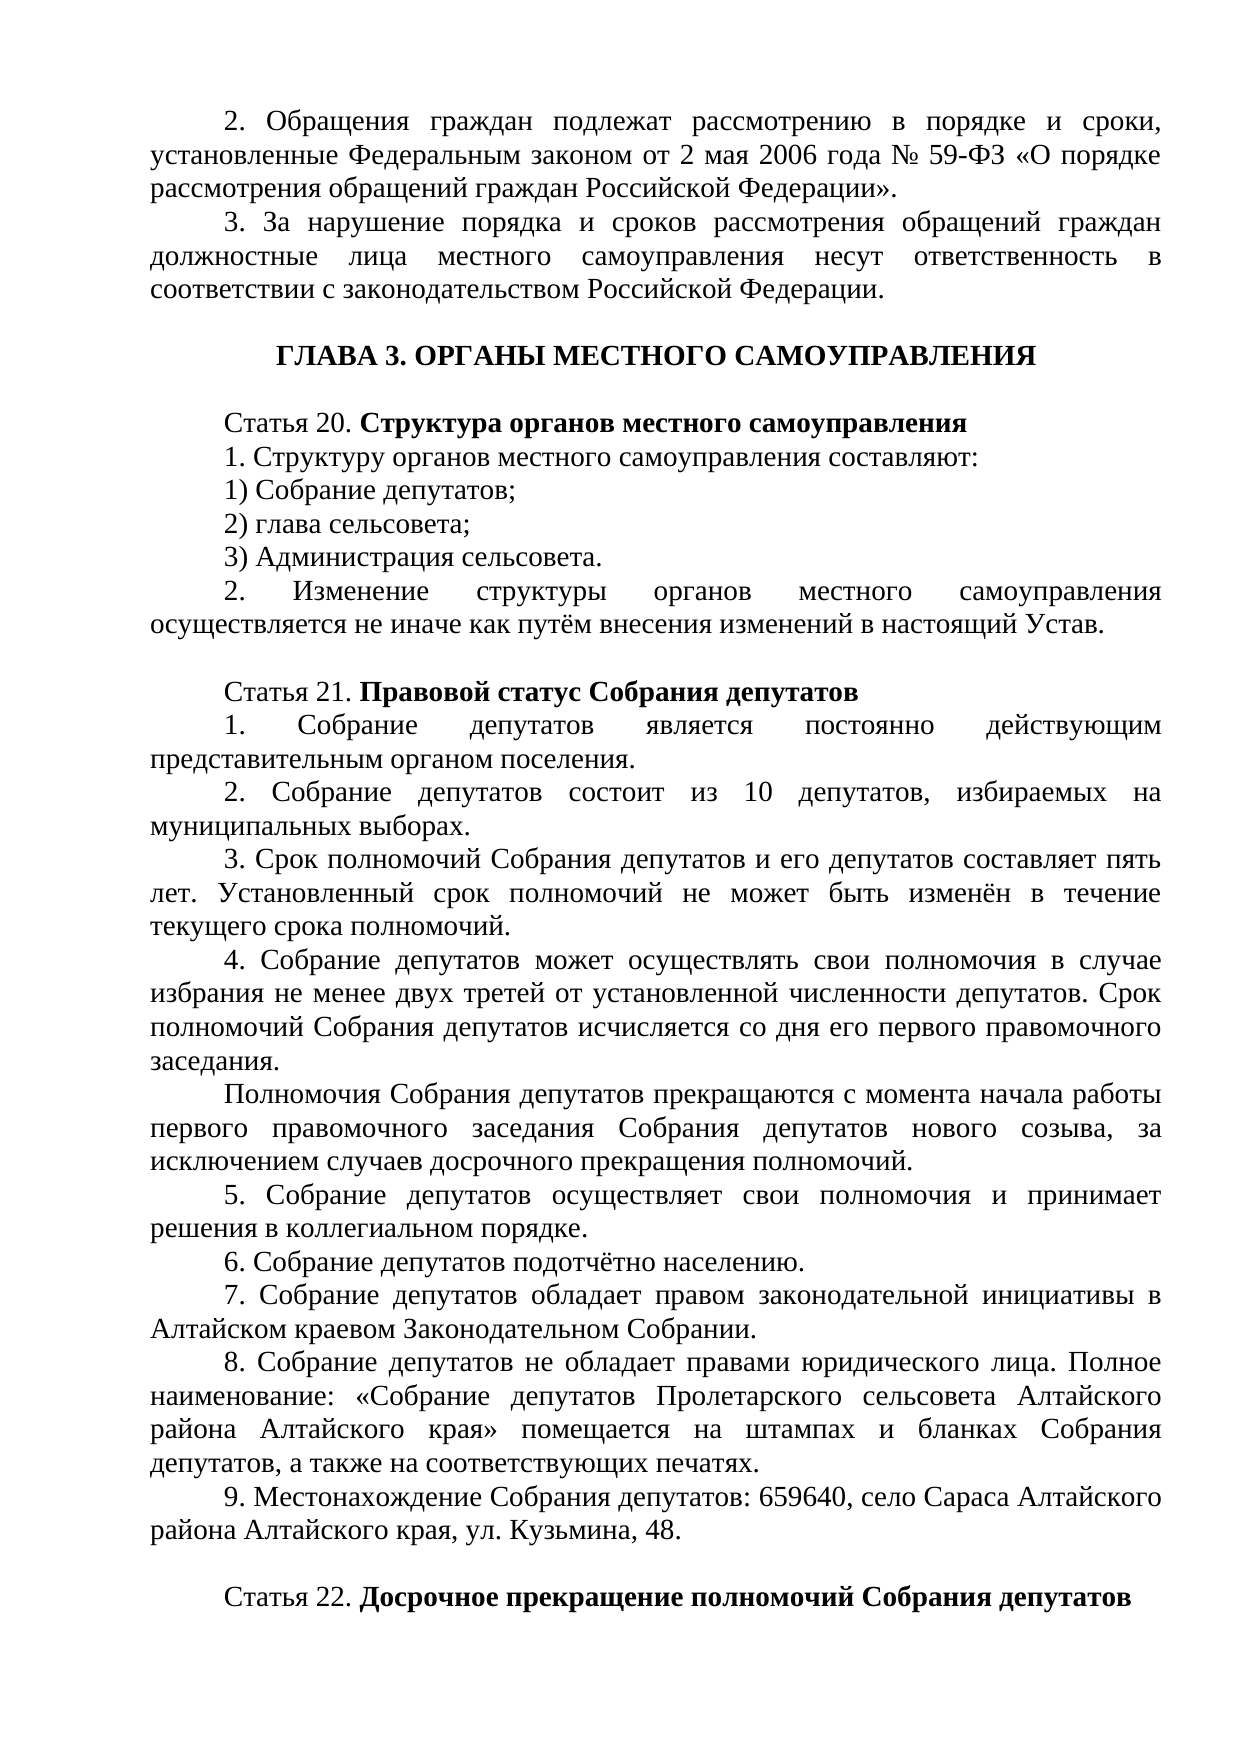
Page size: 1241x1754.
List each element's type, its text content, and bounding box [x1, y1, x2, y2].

text 2. Изменение структуры органов местного самоуправления осуществляется не иначе как путём внесения изменений в настоящий Устав. [150, 573, 1162, 640]
text 6. Собрание депутатов подотчётно населению. [150, 1244, 1162, 1277]
text Статья 20. Структура органов местного самоуправления [150, 405, 1162, 439]
text ГЛАВА 3. ОРГАНЫ МЕСТНОГО САМОУПРАВЛЕНИЯ [150, 338, 1162, 372]
text Статья 22. Досрочное прекращение полномочий Собрания депутатов [150, 1579, 1162, 1613]
text 1. Структуру органов местного самоуправления составляют: [150, 439, 1162, 472]
text 4. Собрание депутатов может осуществлять свои полномочия в случае избрания не менее двух третей от установленной численности депутатов. Срок полномочий Собрания депутатов исчисляется со дня его первого правомочного заседания. [150, 942, 1162, 1076]
text 2. Обращения граждан подлежат рассмотрению в порядке и сроки, установленные Федеральным законом от 2 мая 2006 года № 59-ФЗ «О порядке рассмотрения обращений граждан Российской Федерации». [150, 103, 1162, 204]
text 2. Собрание депутатов состоит из 10 депутатов, избираемых на муниципальных выборах. [150, 774, 1162, 841]
text 3. За нарушение порядка и сроков рассмотрения обращений граждан должностные лица местного самоуправления несут ответственность в соответствии с законодательством Российской Федерации. [150, 204, 1162, 305]
text Статья 21. Правовой статус Собрания депутатов [150, 674, 1162, 707]
text 3. Срок полномочий Собрания депутатов и его депутатов составляет пять лет. Установленный срок полномочий не может быть изменён в течение текущего срока полномочий. [150, 841, 1162, 942]
text 3) Администрация сельсовета. [150, 539, 1162, 573]
text 8. Собрание депутатов не обладает правами юридического лица. Полное наименование: «Собрание депутатов Пролетарского сельсовета Алтайского района Алтайского края» помещается на штампах и бланках Собрания депутатов, а также на соответствующих печатях. [150, 1344, 1162, 1479]
text 1) Собрание депутатов; [150, 472, 1162, 506]
text Полномочия Собрания депутатов прекращаются с момента начала работы первого правомочного заседания Собрания депутатов нового созыва, за исключением случаев досрочного прекращения полномочий. [150, 1076, 1162, 1177]
text 1. Собрание депутатов является постоянно действующим представительным органом поселения. [150, 707, 1162, 774]
text 7. Собрание депутатов обладает правом законодательной инициативы в Алтайском краевом Законодательном Собрании. [150, 1277, 1162, 1344]
text 2) глава сельсовета; [150, 506, 1162, 539]
text 5. Собрание депутатов осуществляет свои полномочия и принимает решения в коллегиальном порядке. [150, 1177, 1162, 1244]
text 9. Местонахождение Собрания депутатов: 659640, село Сараса Алтайского района Алтайского края, ул. Кузьмина, 48. [150, 1479, 1162, 1546]
